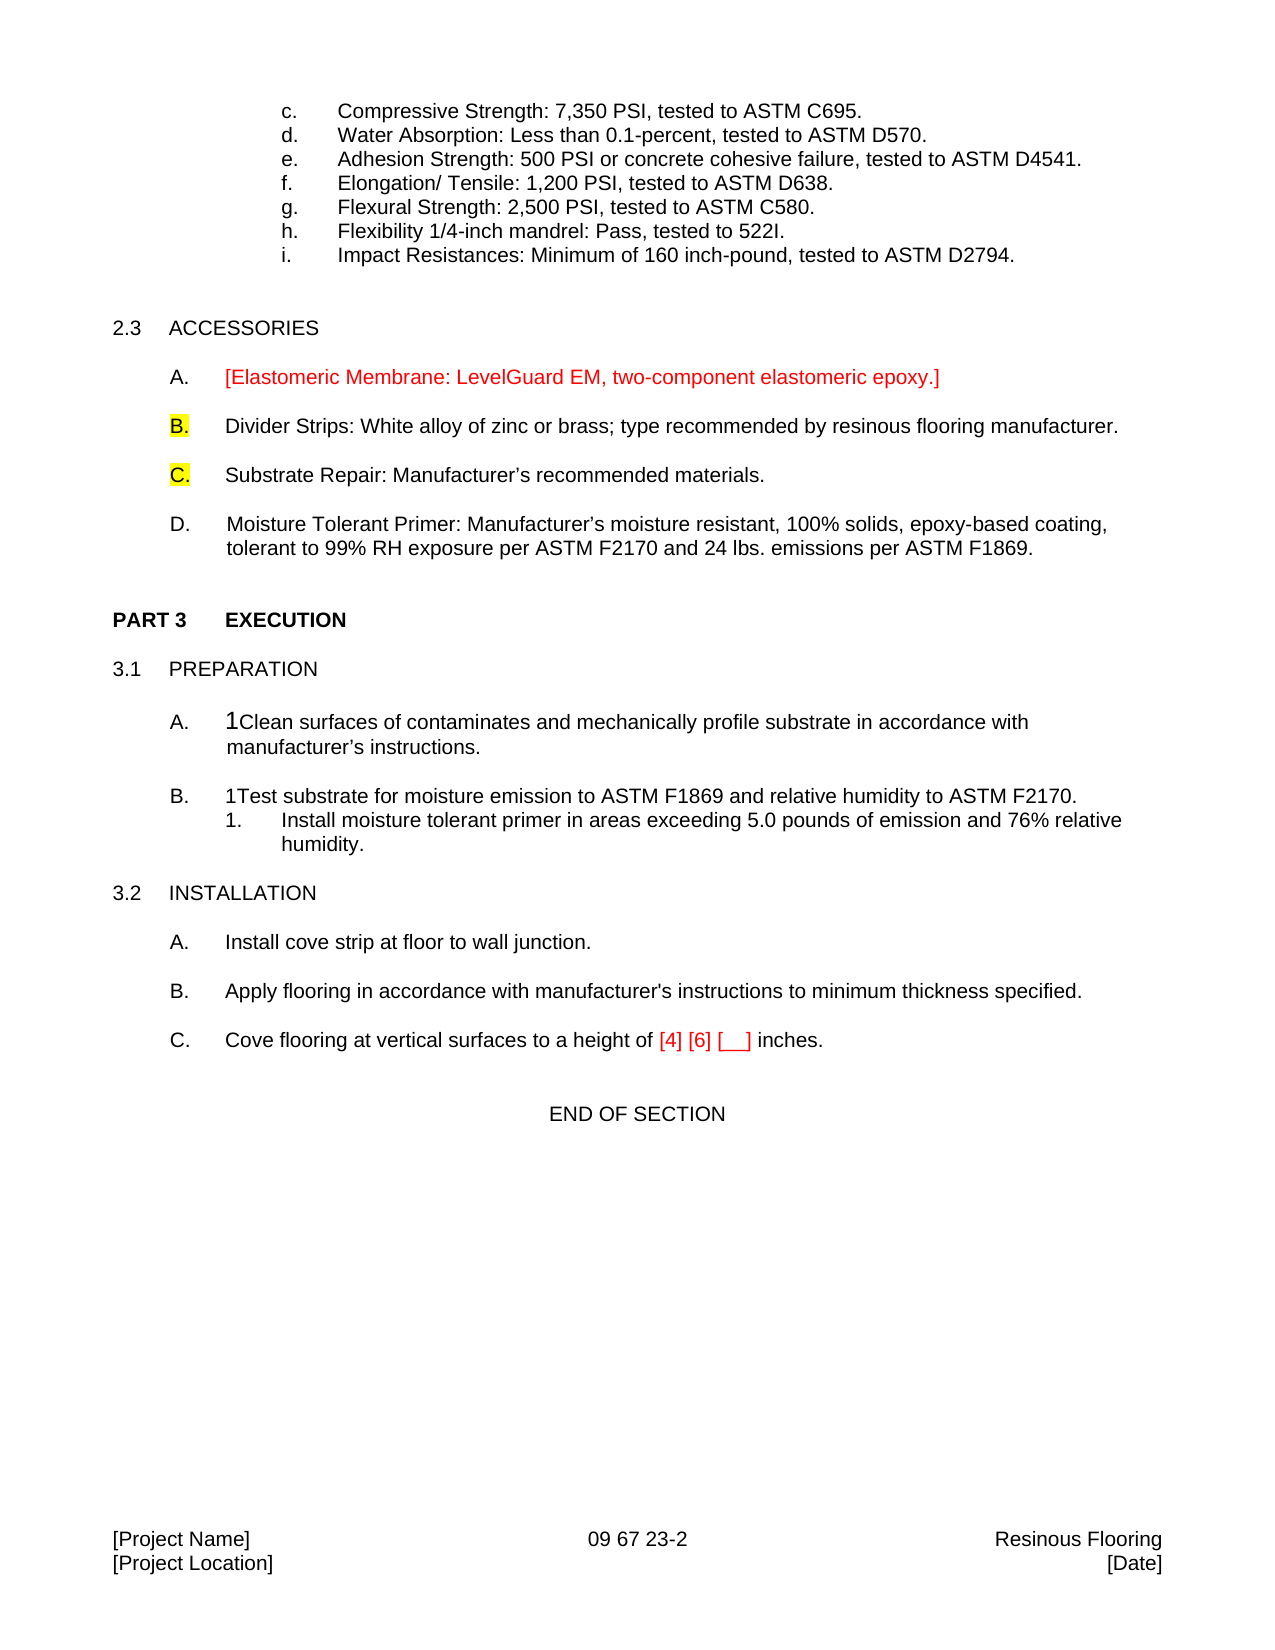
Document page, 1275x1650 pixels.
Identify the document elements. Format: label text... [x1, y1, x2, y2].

text Substrate Repair: Manufacturer’s recommended materials. [169, 462, 1162, 486]
text Clean surfaces of contaminates and mechanically profile substrate in accordance with manufacturer’s instructions. [169, 706, 1162, 759]
text Compressive Strength: 7,350 PSI, tested to ASTM C695. [281, 99, 1162, 123]
text Test substrate for moisture emission to ASTM F1869 and relative humidity to ASTM F2170. [169, 784, 1162, 808]
text INSTALLATION [112, 881, 1162, 905]
text Install cove strip at floor to wall junction. [169, 930, 1162, 954]
text ACCESSORIES [112, 316, 1162, 339]
text Elongation/ Tensile: 1,200 PSI, tested to ASTM D638. [281, 171, 1162, 195]
text END OF SECTION [112, 1102, 1162, 1126]
text Install moisture tolerant primer in areas exceeding 5.0 pounds of emission and 76% relative humidity. [225, 808, 1162, 856]
text Flexural Strength: 2,500 PSI, tested to ASTM C580. [281, 195, 1162, 219]
text EXECUTION [112, 608, 1162, 632]
text Apply flooring in accordance with manufacturer's instructions to minimum thickness specified. [169, 979, 1162, 1003]
text [Elastomeric Membrane: LevelGuard EM, two-component elastomeric epoxy.] [169, 364, 1162, 388]
text Adhesion Strength: 500 PSI or concrete cohesive failure, tested to ASTM D4541. [281, 147, 1162, 171]
text Water Absorption: Less than 0.1-percent, tested to ASTM D570. [281, 123, 1162, 147]
text Flexibility 1/4-inch mandrel: Pass, tested to 522I. [281, 219, 1162, 243]
text Moisture Tolerant Primer: Manufacturer’s moisture resistant, 100% solids, epoxy-based coating, tolerant to 99% RH exposure per ASTM F2170 and 24 lbs. emissions per ASTM F1869. [169, 511, 1162, 559]
text Cove flooring at vertical surfaces to a height of [4] [6] [__] inches. [169, 1028, 1162, 1052]
text Impact Resistances: Minimum of 160 inch-pound, tested to ASTM D2794. [281, 243, 1162, 267]
text Divider Strips: White alloy of zinc or brass; type recommended by resinous flooring manufacturer. [169, 413, 1162, 437]
text PREPARATION [112, 657, 1162, 681]
